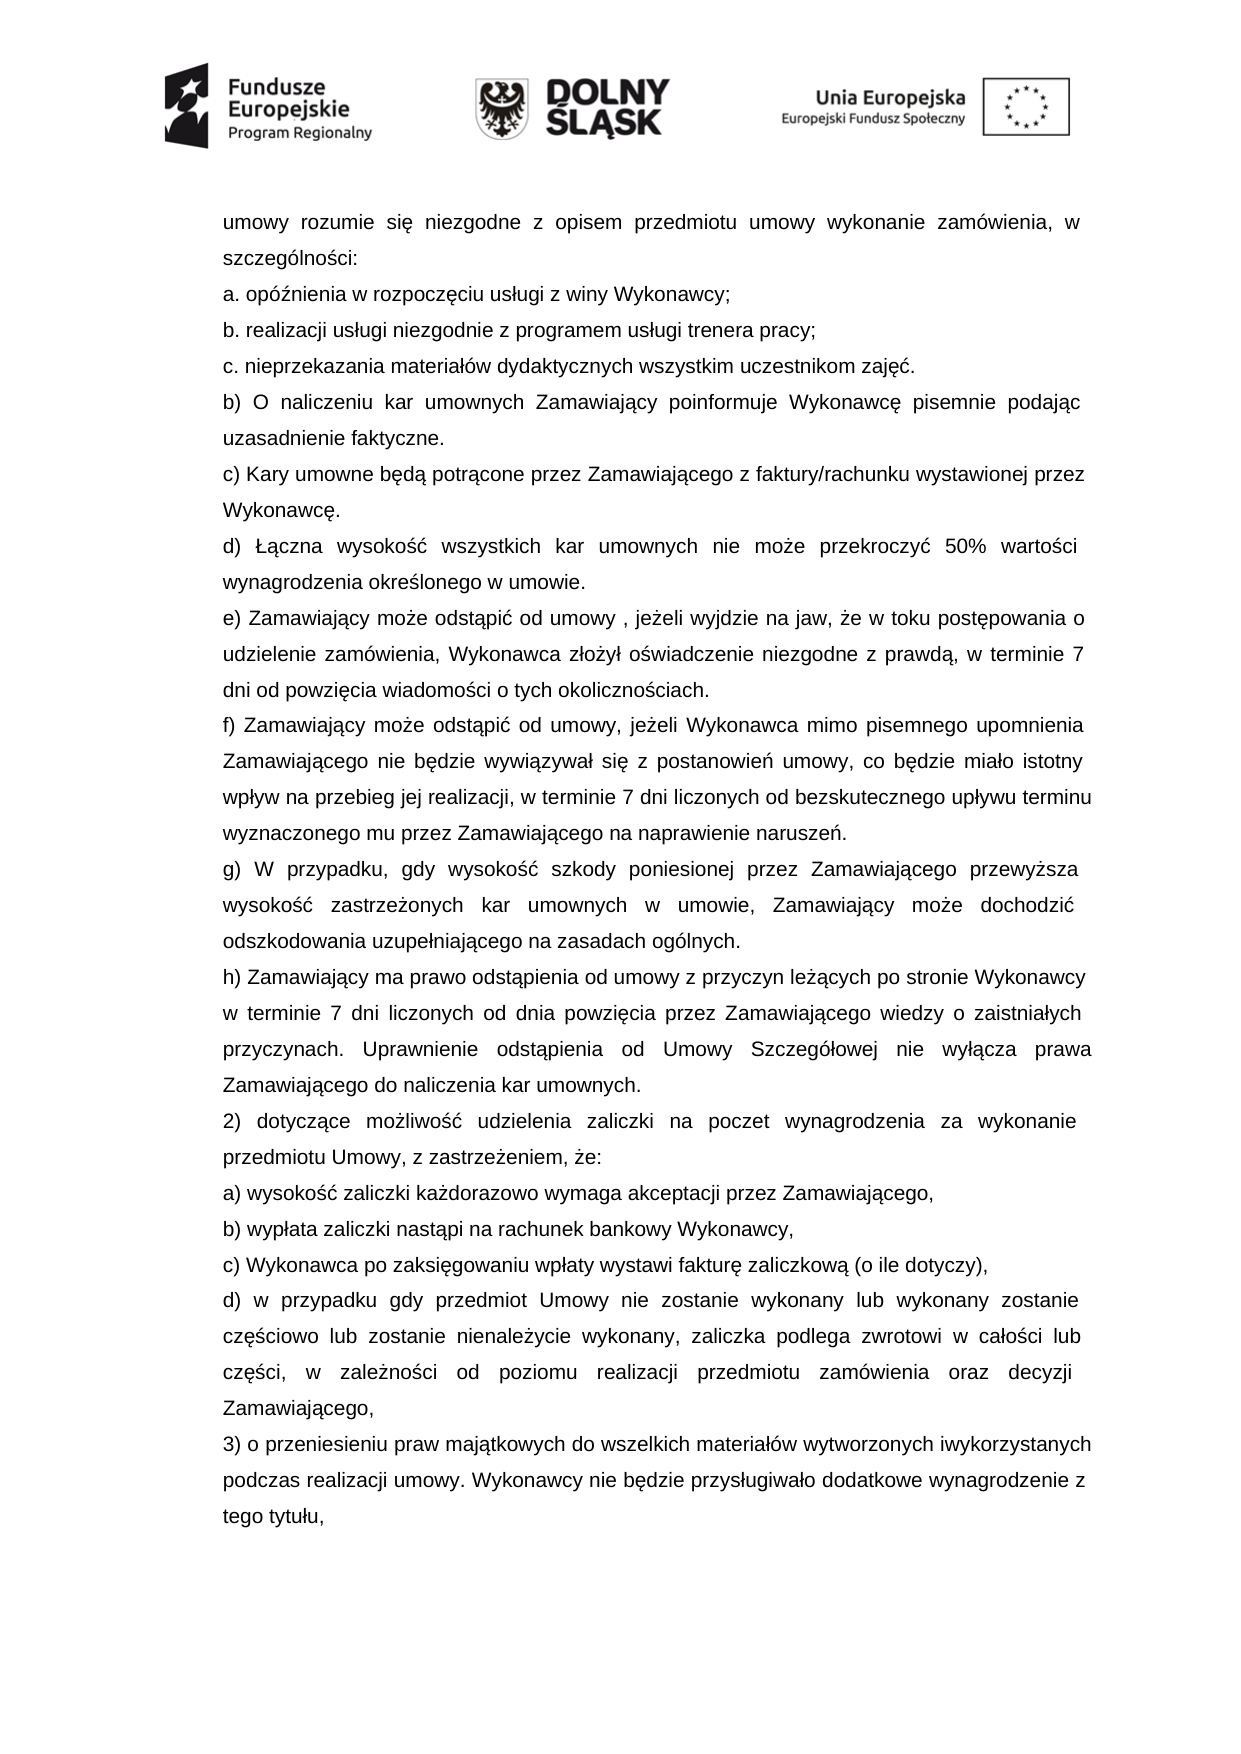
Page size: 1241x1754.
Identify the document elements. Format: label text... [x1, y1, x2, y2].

text 2) dotyczące możliwość udzielenia zaliczki na poczet wynagrodzenia za wykonanie przedmiotu Umowy, z zastrzeżeniem, że: [148, 1109, 1093, 1168]
text b) O naliczeniu kar umownych Zamawiający poinformuje Wykonawcę pisemnie podając uzasadnienie faktyczne. [148, 390, 1093, 450]
text e) Zamawiający może odstąpić od umowy , jeżeli wyjdzie na jaw, że w toku postępowania o udzielenie zamówienia, Wykonawca złożył oświadczenie niezgodne z prawdą, w terminie 7 dni od powzięcia wiadomości o tych okolicznościach. [148, 606, 1093, 701]
text d) Łączna wysokość wszystkich kar umownych nie może przekroczyć 50% wartości wynagrodzenia określonego w umowie. [148, 534, 1093, 593]
text a. opóźnienia w rozpoczęciu usługi z winy Wykonawcy; [148, 282, 1093, 306]
text b) wypłata zaliczki nastąpi na rachunek bankowy Wykonawcy, [148, 1216, 1093, 1240]
text g) W przypadku, gdy wysokość szkody poniesionej przez Zamawiającego przewyższa wysokość zastrzeżonych kar umownych w umowie, Zamawiający może dochodzić odszkodowania uzupełniającego na zasadach ogólnych. [148, 857, 1093, 953]
text f) Zamawiający może odstąpić od umowy, jeżeli Wykonawca mimo pisemnego upomnienia Zamawiającego nie będzie wywiązywał się z postanowień umowy, co będzie miało istotny wpływ na przebieg jej realizacji, w terminie 7 dni liczonych od bezskutecznego upływu terminu wyznaczonego mu przez Zamawiającego na naprawienie naruszeń. [148, 713, 1093, 845]
text a) wysokość zaliczki każdorazowo wymaga akceptacji przez Zamawiającego, [148, 1181, 1093, 1204]
text h) Zamawiający ma prawo odstąpienia od umowy z przyczyn leżących po stronie Wykonawcy w terminie 7 dni liczonych od dnia powzięcia przez Zamawiającego wiedzy o zaistniałych przyczynach. Uprawnienie odstąpienia od Umowy Szczegółowej nie wyłącza prawa Zamawiającego do naliczenia kar umownych. [148, 965, 1093, 1097]
text 3) o przeniesieniu praw majątkowych do wszelkich materiałów wytworzonych iwykorzystanych podczas realizacji umowy. Wykonawcy nie będzie przysługiwało dodatkowe wynagrodzenie z tego tytułu, [148, 1432, 1093, 1528]
text c) Wykonawca po zaksięgowaniu wpłaty wystawi fakturę zaliczkową (o ile dotyczy), [148, 1252, 1093, 1276]
text c. nieprzekazania materiałów dydaktycznych wszystkim uczestnikom zajęć. [148, 354, 1093, 378]
text d) w przypadku gdy przedmiot Umowy nie zostanie wykonany lub wykonany zostanie częściowo lub zostanie nienależycie wykonany, zaliczka podlega zwrotowi w całości lub części, w zależności od poziomu realizacji przedmiotu zamówienia oraz decyzji Zamawiającego, [148, 1288, 1093, 1420]
picture [147, 59, 1092, 154]
text b. realizacji usługi niezgodnie z programem usługi trenera pracy; [148, 318, 1093, 342]
text c) Kary umowne będą potrącone przez Zamawiającego z faktury/rachunku wystawionej przez Wykonawcę. [148, 462, 1093, 522]
